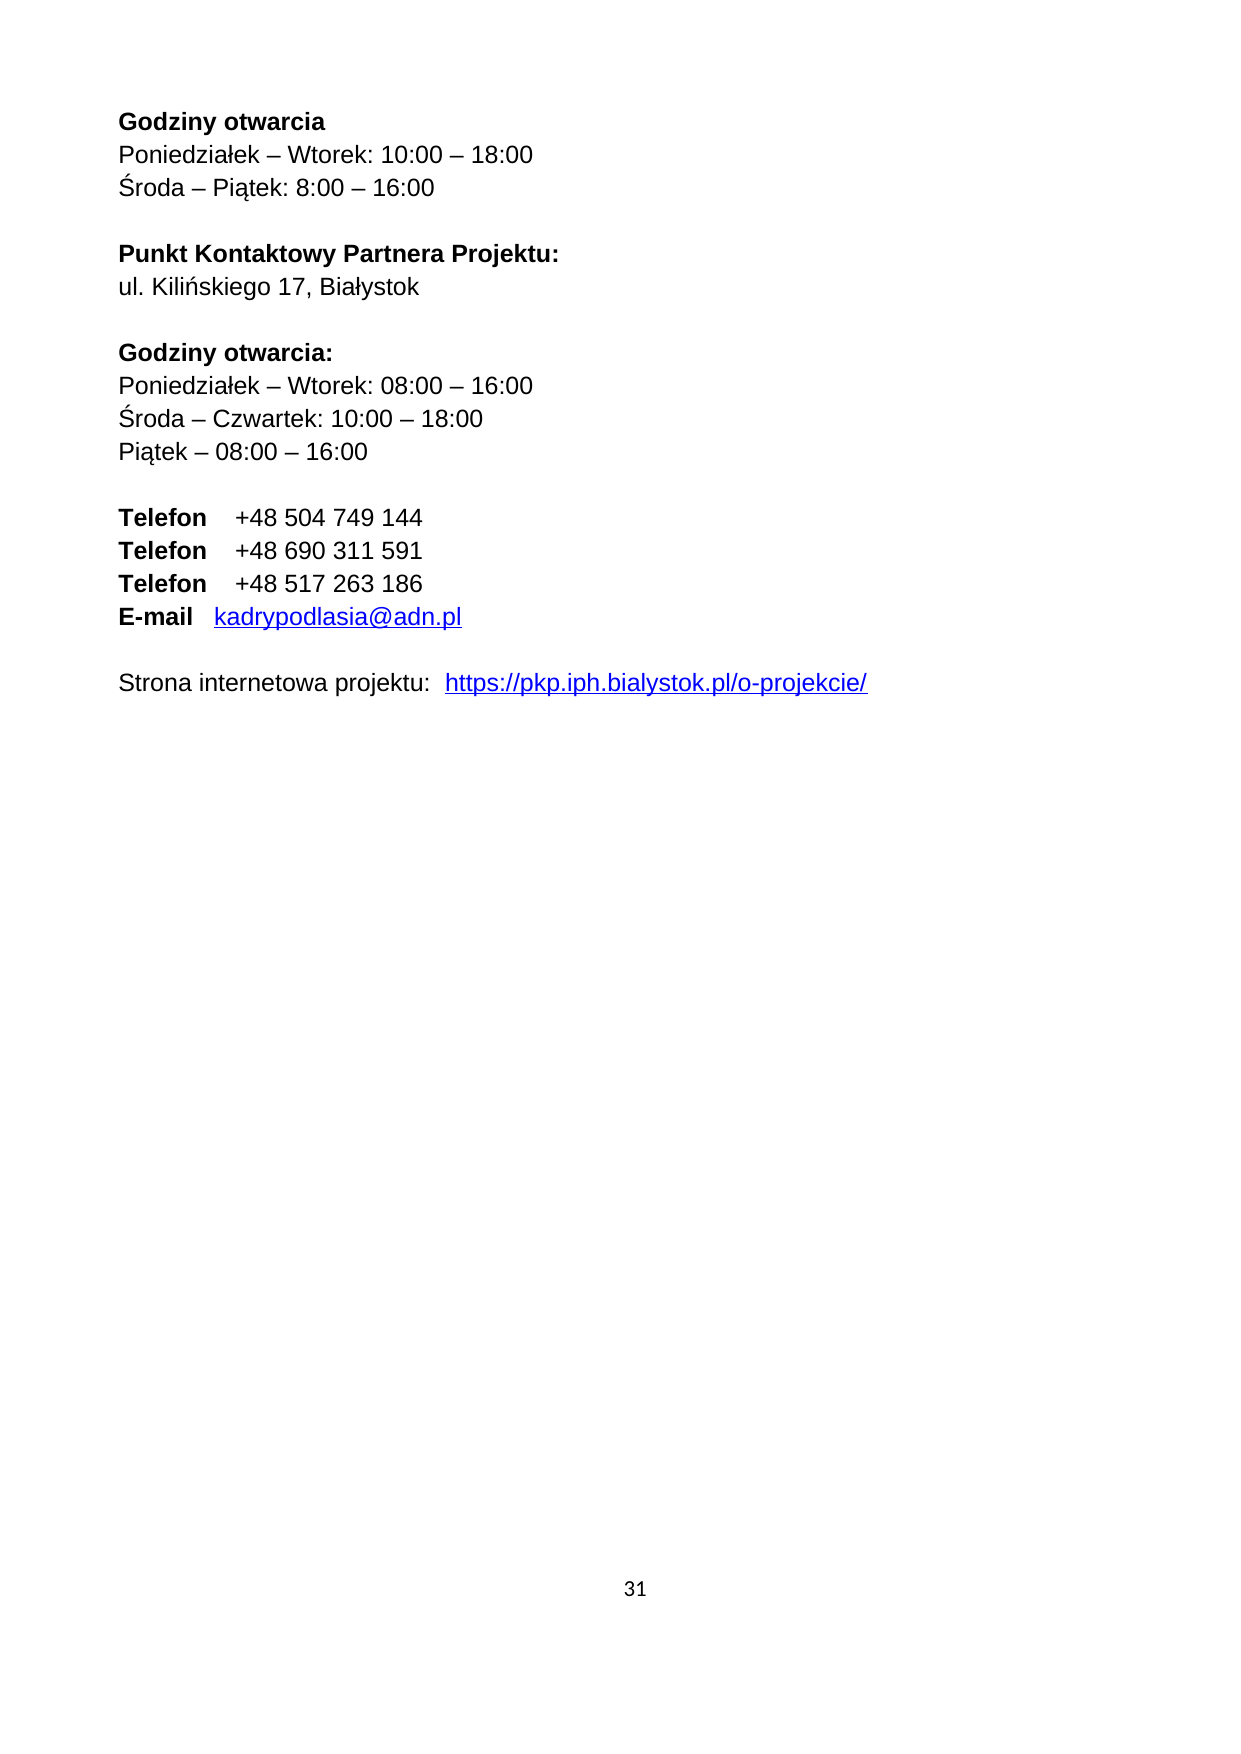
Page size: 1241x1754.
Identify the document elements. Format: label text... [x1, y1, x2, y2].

text Strona internetowa projektu: https://pkp.iph.bialystok.pl/o-projekcie/ [118, 668, 1152, 697]
text Telefon +48 690 311 591 [118, 536, 1152, 565]
text Godziny otwarcia [118, 107, 1152, 136]
text Poniedziałek – Wtorek: 08:00 – 16:00 Środa – Czwartek: 10:00 – 18:00 Piątek – 08:00 – 16:00 [118, 371, 1152, 466]
text Punkt Kontaktowy Partnera Projektu: ul. Kilińskiego 17, Białystok [118, 239, 1152, 301]
text Godziny otwarcia: [118, 338, 1152, 367]
text E-mail kadrypodlasia@adn.pl [118, 602, 1152, 631]
text Telefon +48 504 749 144 [118, 503, 1152, 532]
text Telefon +48 517 263 186 [118, 569, 1152, 598]
text Poniedziałek – Wtorek: 10:00 – 18:00 Środa – Piątek: 8:00 – 16:00 [118, 140, 1152, 202]
